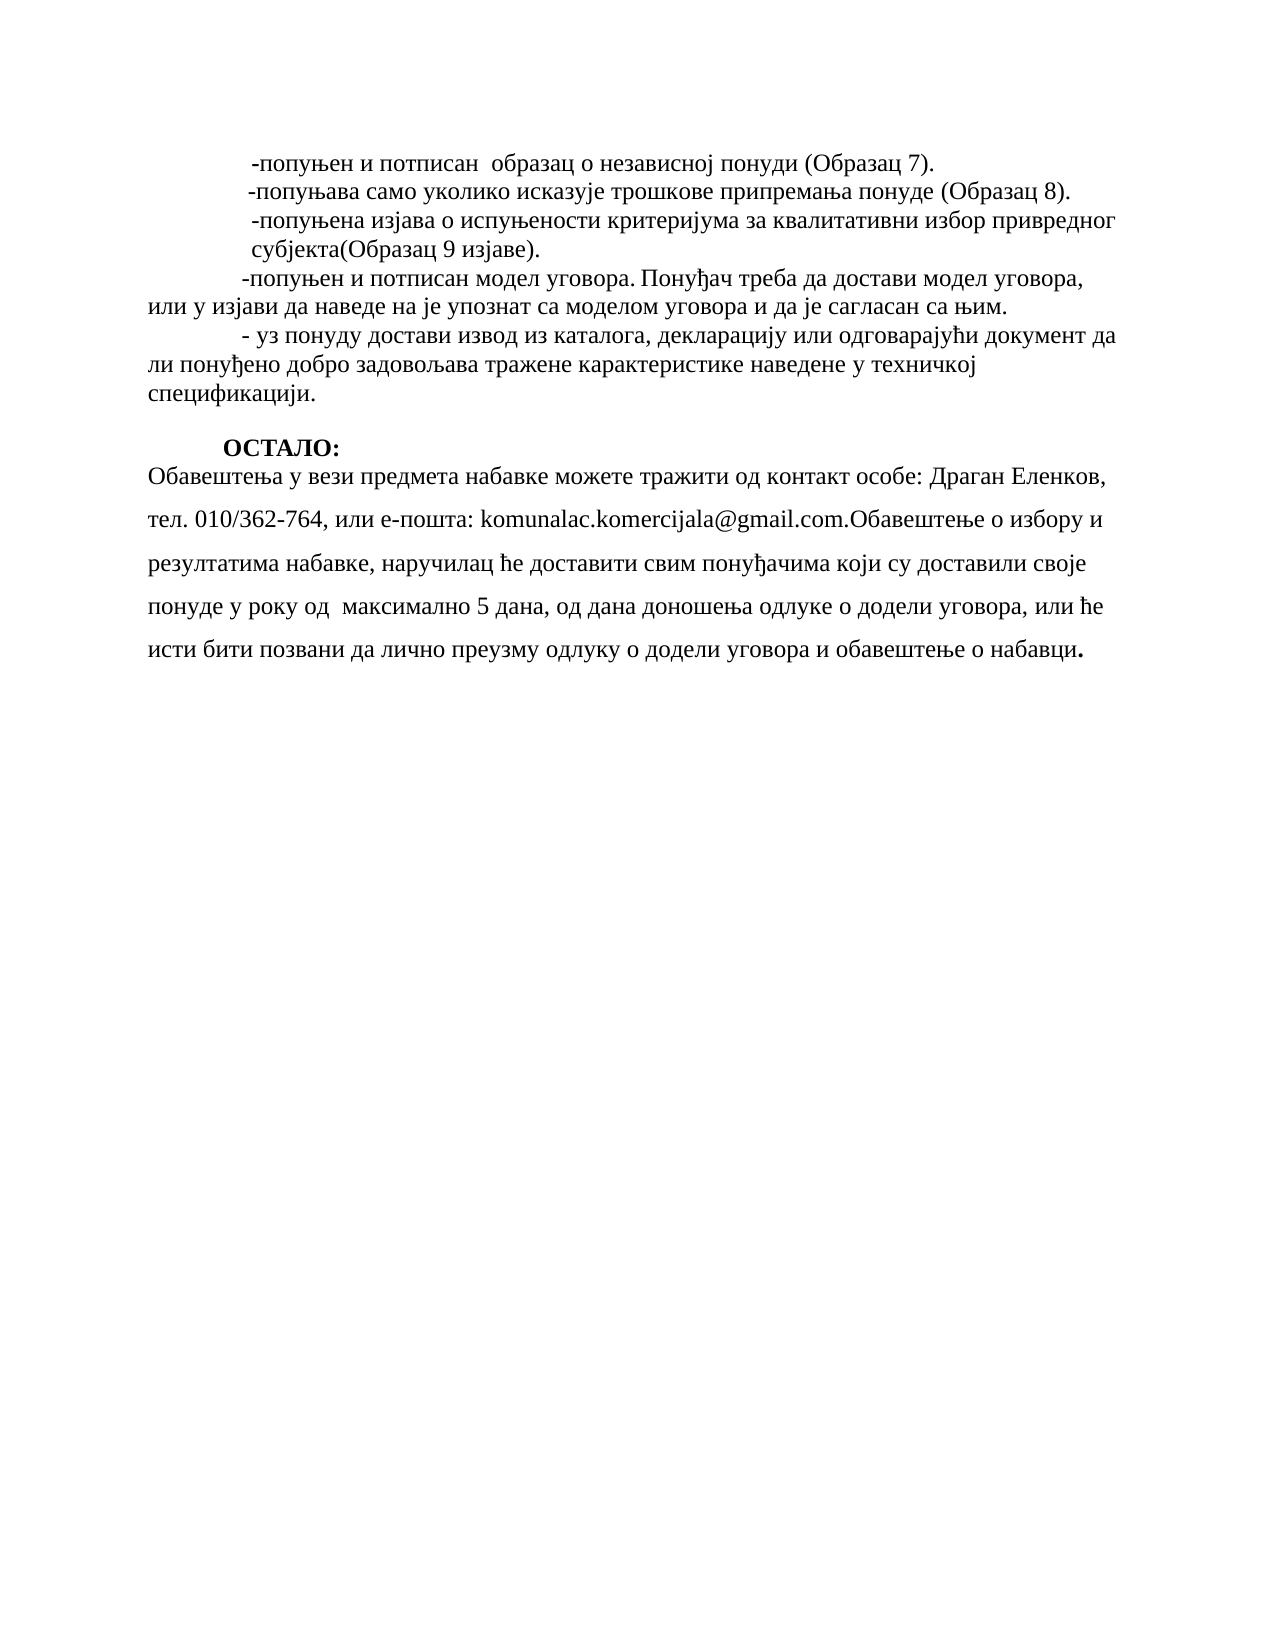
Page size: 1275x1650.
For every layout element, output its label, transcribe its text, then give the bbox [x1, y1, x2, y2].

text -попуњен и потписан образац о независној понуди (Образац 7). [251, 148, 1127, 176]
text -попуњава само уколико исказује трошкове припремања понуде (Образац 8). [248, 176, 1127, 205]
text -попуњена изјава о испуњености критеријума за квалитативни избор привредног субјекта(Образац 9 изјаве). [251, 205, 1127, 263]
text Обавештења у вези предмета набавке можете тражити од контакт особе: Драган Еленков, тел. 010/362-764, или е-пошта: komunalac.komercijala@gmail.com.Обавештење о избору и резултатима набавке, наручилац ће доставити свим понуђачима који су доставили своје понуде у року од максимално 5 дана, од дана доношења одлуке о додели уговора, или ће исти бити позвани да лично преузму одлуку о додели уговора и обавештење о набавци. [148, 461, 1127, 663]
text - уз понуду достави извод из каталога, декларацију или одговарајући документ да ли понуђено добро задовољава тражене карактеристике наведене у техничкој спецификацији. [148, 320, 1127, 406]
text -попуњен и потписан модел уговора. Понуђач треба да достави модел уговора, или у изјави да наведе на је упознат са моделом уговора и да је сагласан са њим. [148, 263, 1127, 320]
text ОСТАЛО: [223, 433, 1127, 461]
